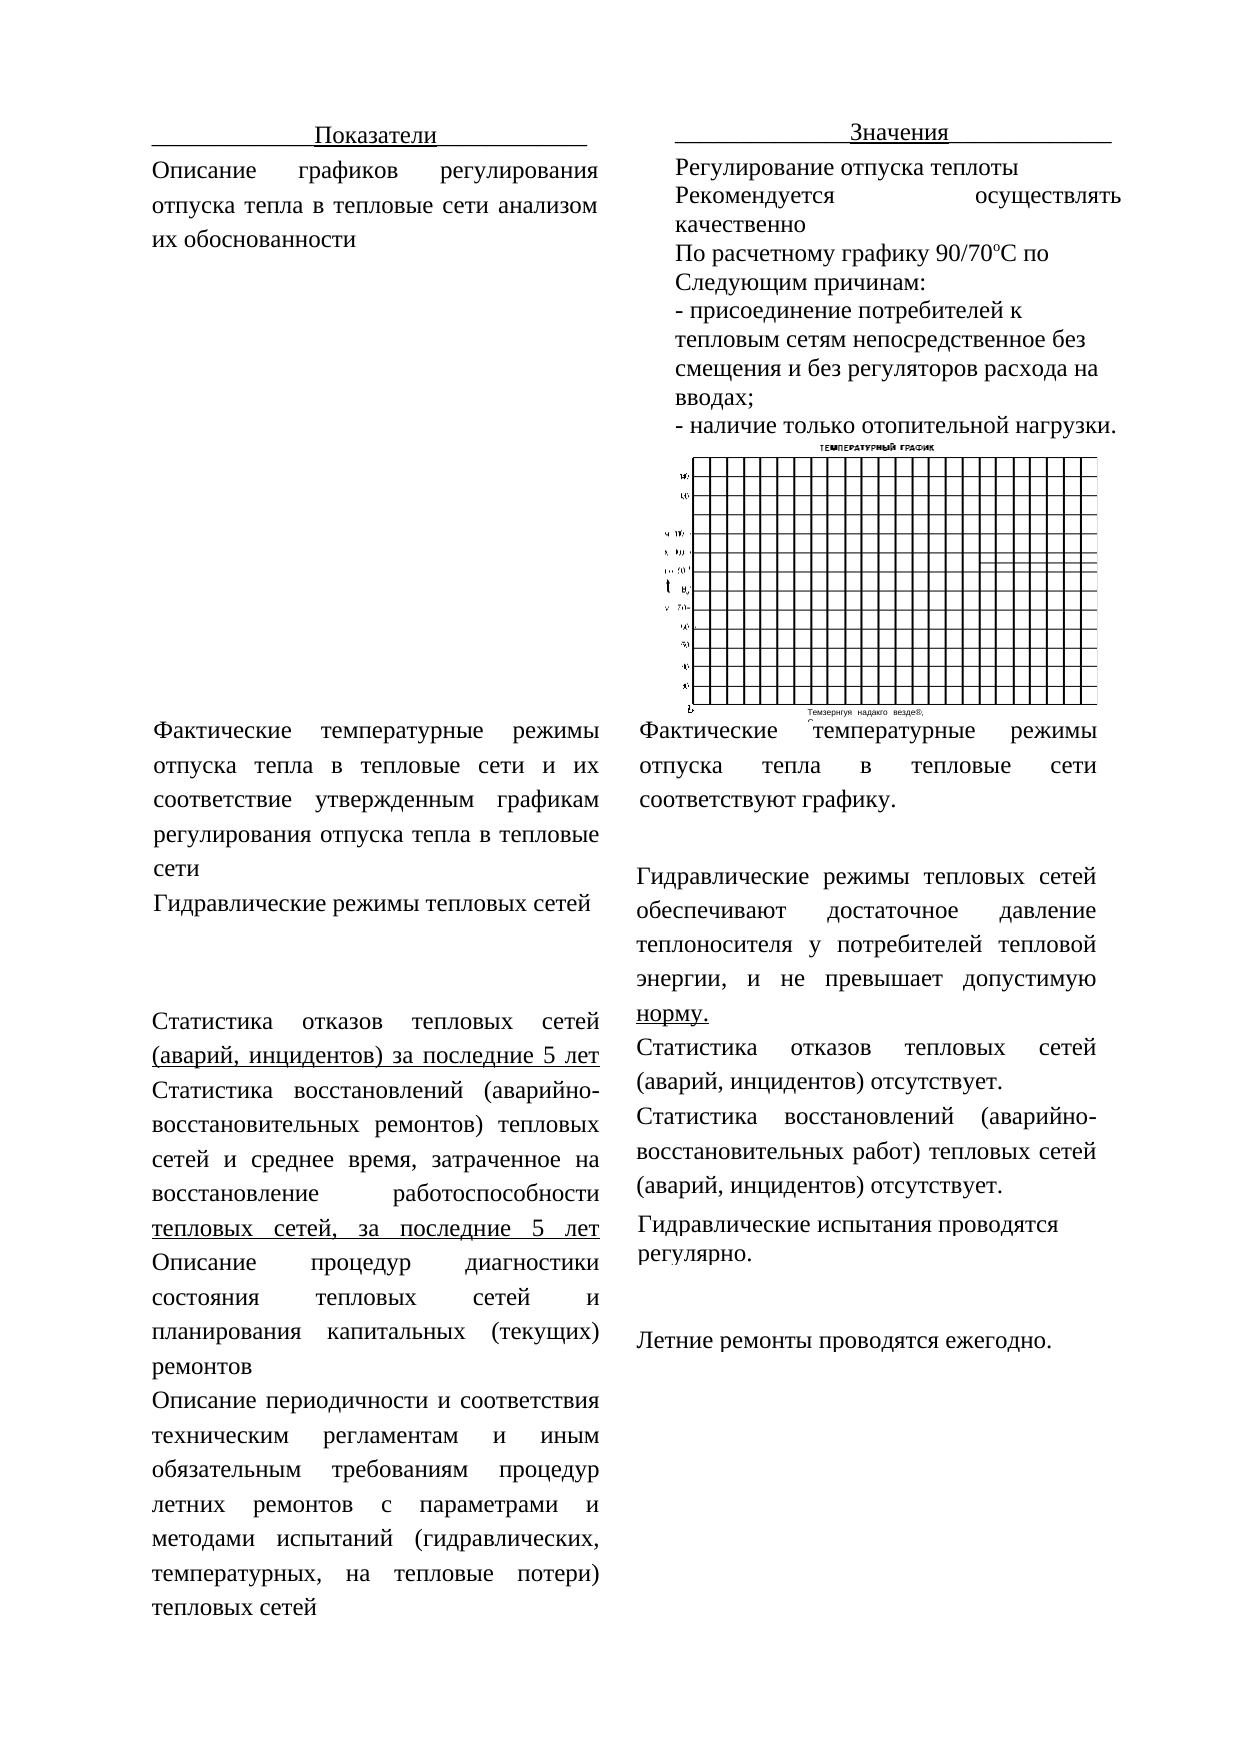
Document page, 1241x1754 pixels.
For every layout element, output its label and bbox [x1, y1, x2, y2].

picture [665, 443, 1098, 713]
